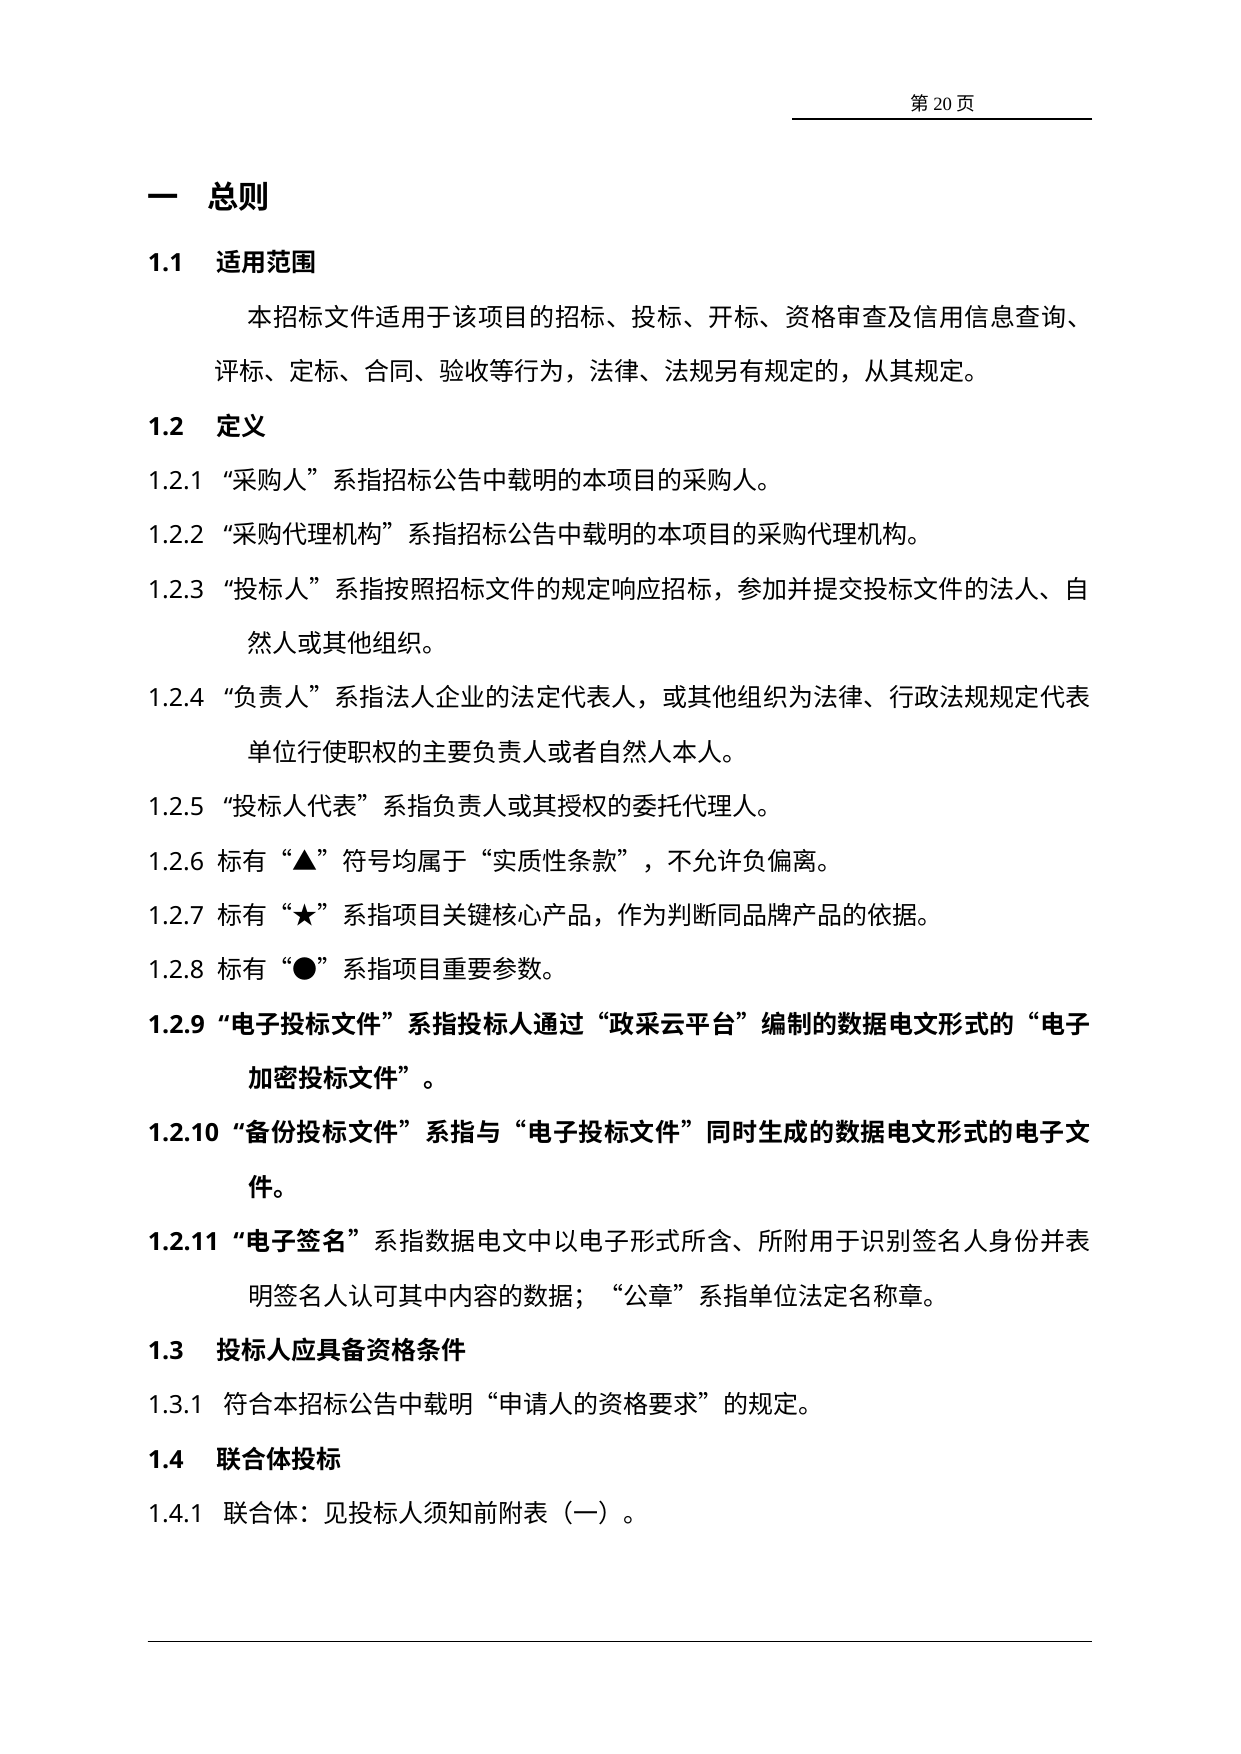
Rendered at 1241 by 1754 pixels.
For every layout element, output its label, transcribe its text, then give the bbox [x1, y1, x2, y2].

subtitle 1.4 联合体投标 [148, 1439, 1092, 1475]
text 1.2.9 “电子投标文件”系指投标人通过“政采云平台”编制的数据电文形式的“电子加密投标文件”。 [148, 1004, 1092, 1095]
subtitle 1.2 定义 [148, 406, 1092, 442]
text 1.2.1 “采购人”系指招标公告中载明的本项目的采购人。 [148, 460, 1092, 497]
text 1.2.11 “电子签名”系指数据电文中以电子形式所含、所附用于识别签名人身份并表明签名人认可其中内容的数据；“公章”系指单位法定名称章。 [148, 1222, 1092, 1312]
text 1.2.7 标有“★”系指项目关键核心产品，作为判断同品牌产品的依据。 [148, 895, 1092, 932]
subtitle 1.1 适用范围 [148, 243, 1092, 279]
subtitle 1.3 投标人应具备资格条件 [148, 1330, 1092, 1367]
text 本招标文件适用于该项目的招标、投标、开标、资格审查及信用信息查询、评标、定标、合同、验收等行为，法律、法规另有规定的，从其规定。 [214, 297, 1092, 388]
title 一 总则 [148, 173, 1092, 218]
text 1.4.1 联合体：见投标人须知前附表（一）。 [148, 1493, 1092, 1530]
text 1.3.1 符合本招标公告中载明“申请人的资格要求”的规定。 [148, 1385, 1092, 1421]
text 1.2.4 “负责人”系指法人企业的法定代表人，或其他组织为法律、行政法规规定代表单位行使职权的主要负责人或者自然人本人。 [148, 678, 1092, 768]
text 1.2.8 标有“●”系指项目重要参数。 [148, 950, 1092, 986]
text 1.2.3 “投标人”系指按照招标文件的规定响应招标，参加并提交投标文件的法人、自然人或其他组织。 [148, 569, 1092, 660]
text 1.2.10 “备份投标文件”系指与“电子投标文件”同时生成的数据电文形式的电子文件。 [148, 1113, 1092, 1203]
text 1.2.2 “采购代理机构”系指招标公告中载明的本项目的采购代理机构。 [148, 515, 1092, 551]
text 1.2.6 标有“▲”符号均属于“实质性条款”，不允许负偏离。 [148, 841, 1092, 877]
text 1.2.5 “投标人代表”系指负责人或其授权的委托代理人。 [148, 787, 1092, 823]
